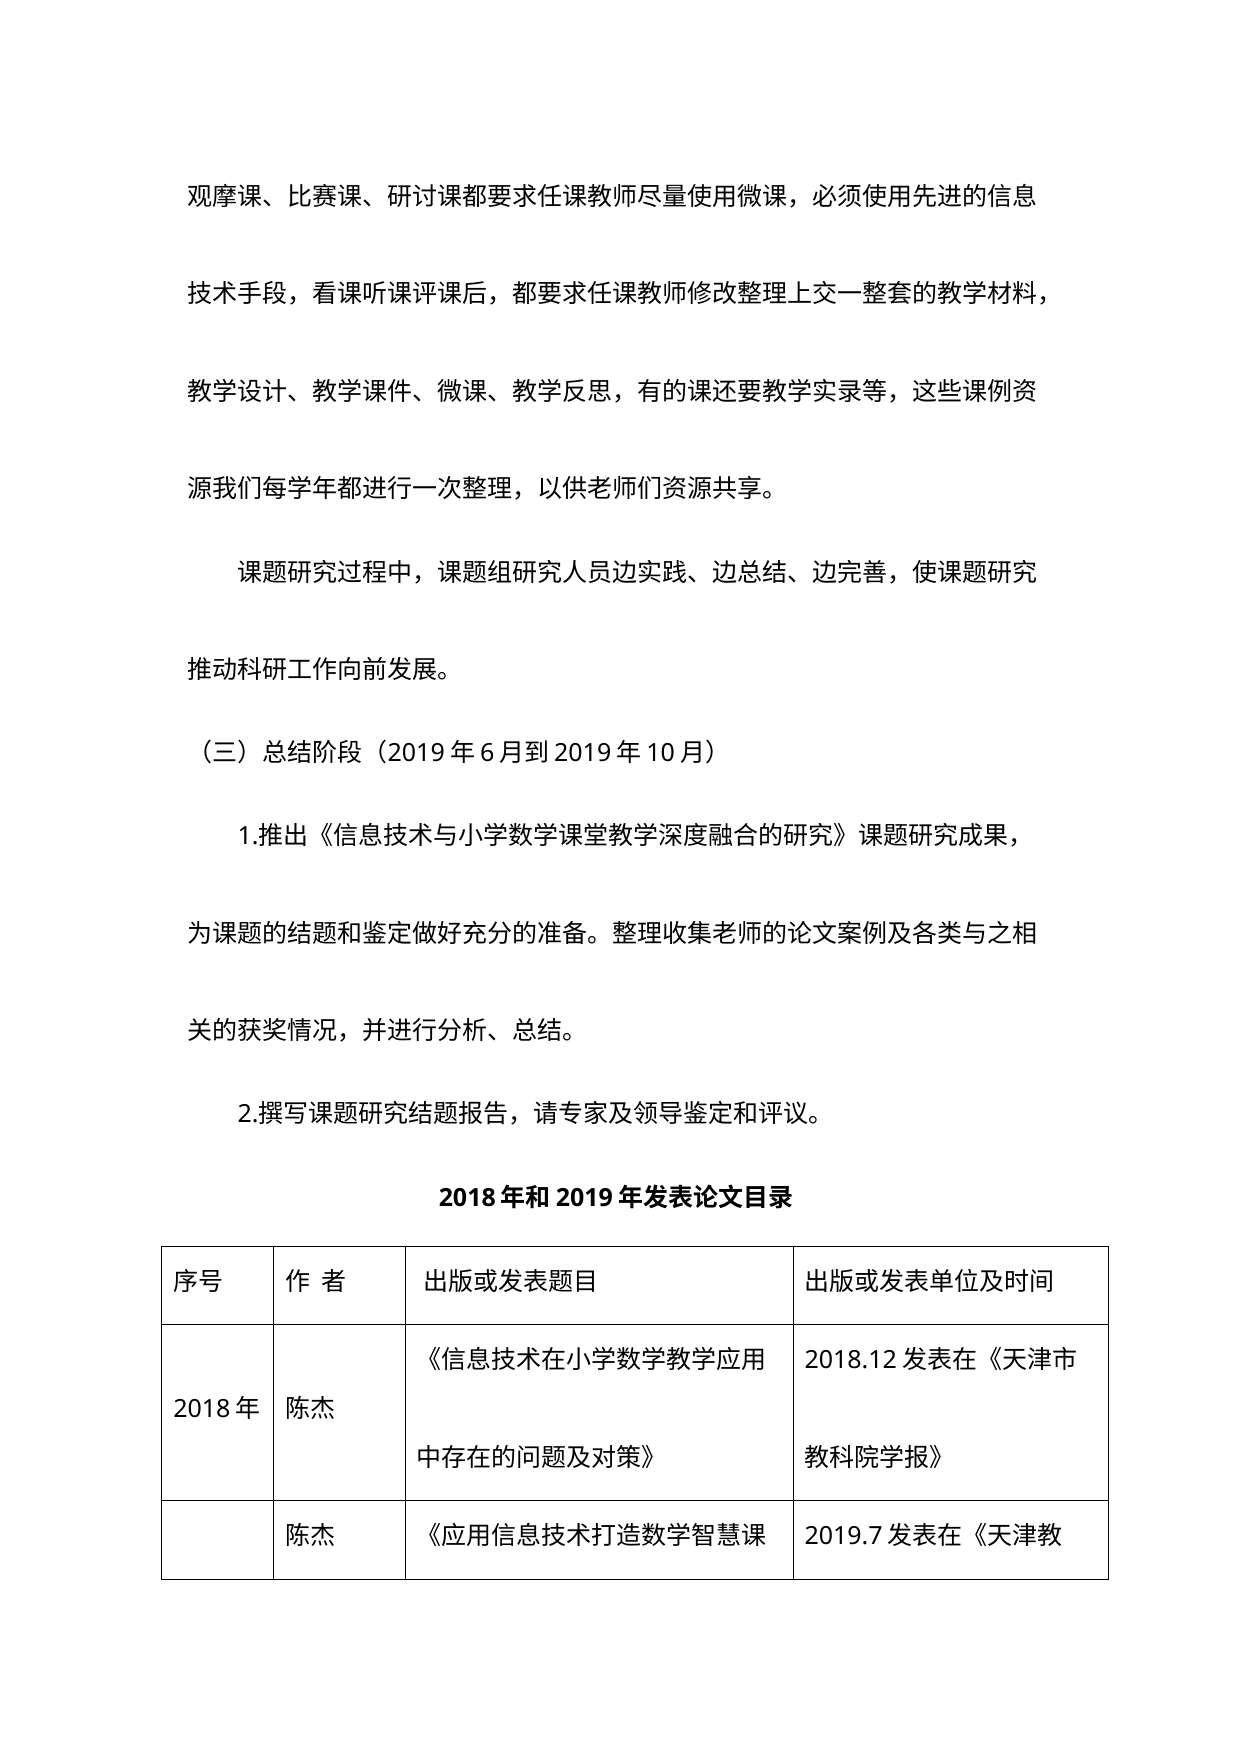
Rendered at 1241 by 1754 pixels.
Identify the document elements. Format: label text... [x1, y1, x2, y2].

table_cell 陈杰 [274, 1501, 405, 1579]
table_header 出版或发表单位及时间 [794, 1247, 1108, 1324]
table_cell 2018年 [162, 1325, 273, 1500]
text 1.推出《信息技术与小学数学课堂教学深度融合的研究》课题研究成果，为课题的结题和鉴定做好充分的准备。整理收集老师的论文案例及各类与之相关的获奖情况，并进行分析、总结。 [187, 801, 1053, 1061]
table_cell 2019.7发表在《天津教育》54页 [794, 1501, 1108, 1579]
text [187, 162, 1053, 519]
table_header 出版或发表题目 [406, 1247, 793, 1324]
table_cell 《应用信息技术打造数学智慧课堂》 [406, 1501, 793, 1579]
table_header 作 者 [274, 1247, 405, 1324]
text 2.撰写课题研究结题报告，请专家及领导鉴定和评议。 [187, 1079, 1053, 1144]
table_cell 陈杰 [274, 1325, 405, 1500]
table_header 序号 [162, 1247, 273, 1324]
text （三）总结阶段（2019年6月到2019年10月） [187, 718, 1053, 783]
table_cell 《信息技术在小学数学教学应用中存在的问题及对策》 [406, 1325, 793, 1500]
text 2018年和2019年发表论文目录 [187, 1163, 1053, 1228]
text 课题研究过程中，课题组研究人员边实践、边总结、边完善，使课题研究推动科研工作向前发展。 [187, 538, 1053, 700]
table_cell [162, 1501, 273, 1579]
table_cell 2018.12发表在《天津市教科院学报》 [794, 1325, 1108, 1500]
